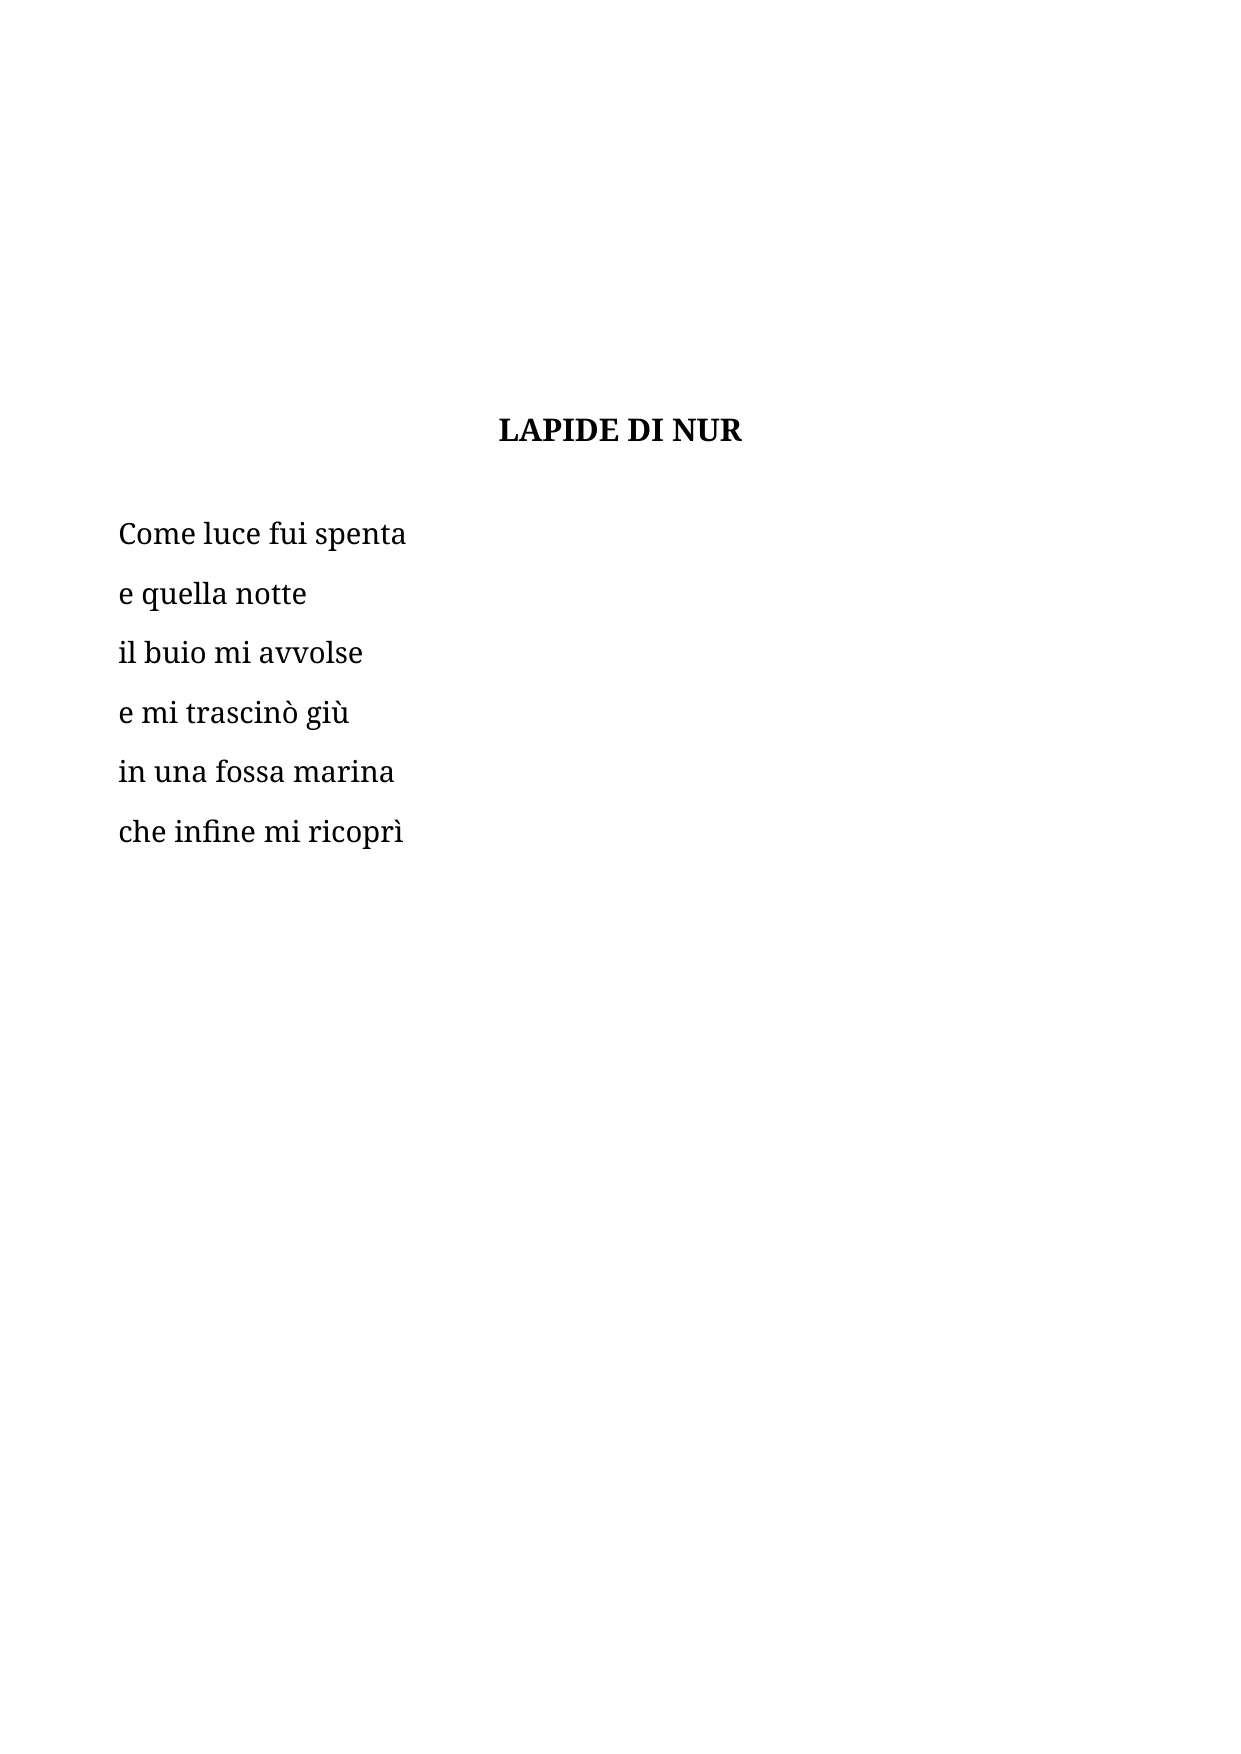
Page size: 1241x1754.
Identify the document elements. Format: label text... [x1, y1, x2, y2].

text e mi trascinò giù [118, 692, 1122, 732]
subtitle LAPIDE DI NUR [118, 408, 1122, 451]
text il buio mi avvolse [118, 632, 1122, 672]
text in una fossa marina [118, 751, 1122, 791]
text che infine mi ricoprì [118, 811, 1122, 851]
text e quella notte [118, 573, 1122, 613]
text Come luce fui spenta [118, 513, 1122, 553]
